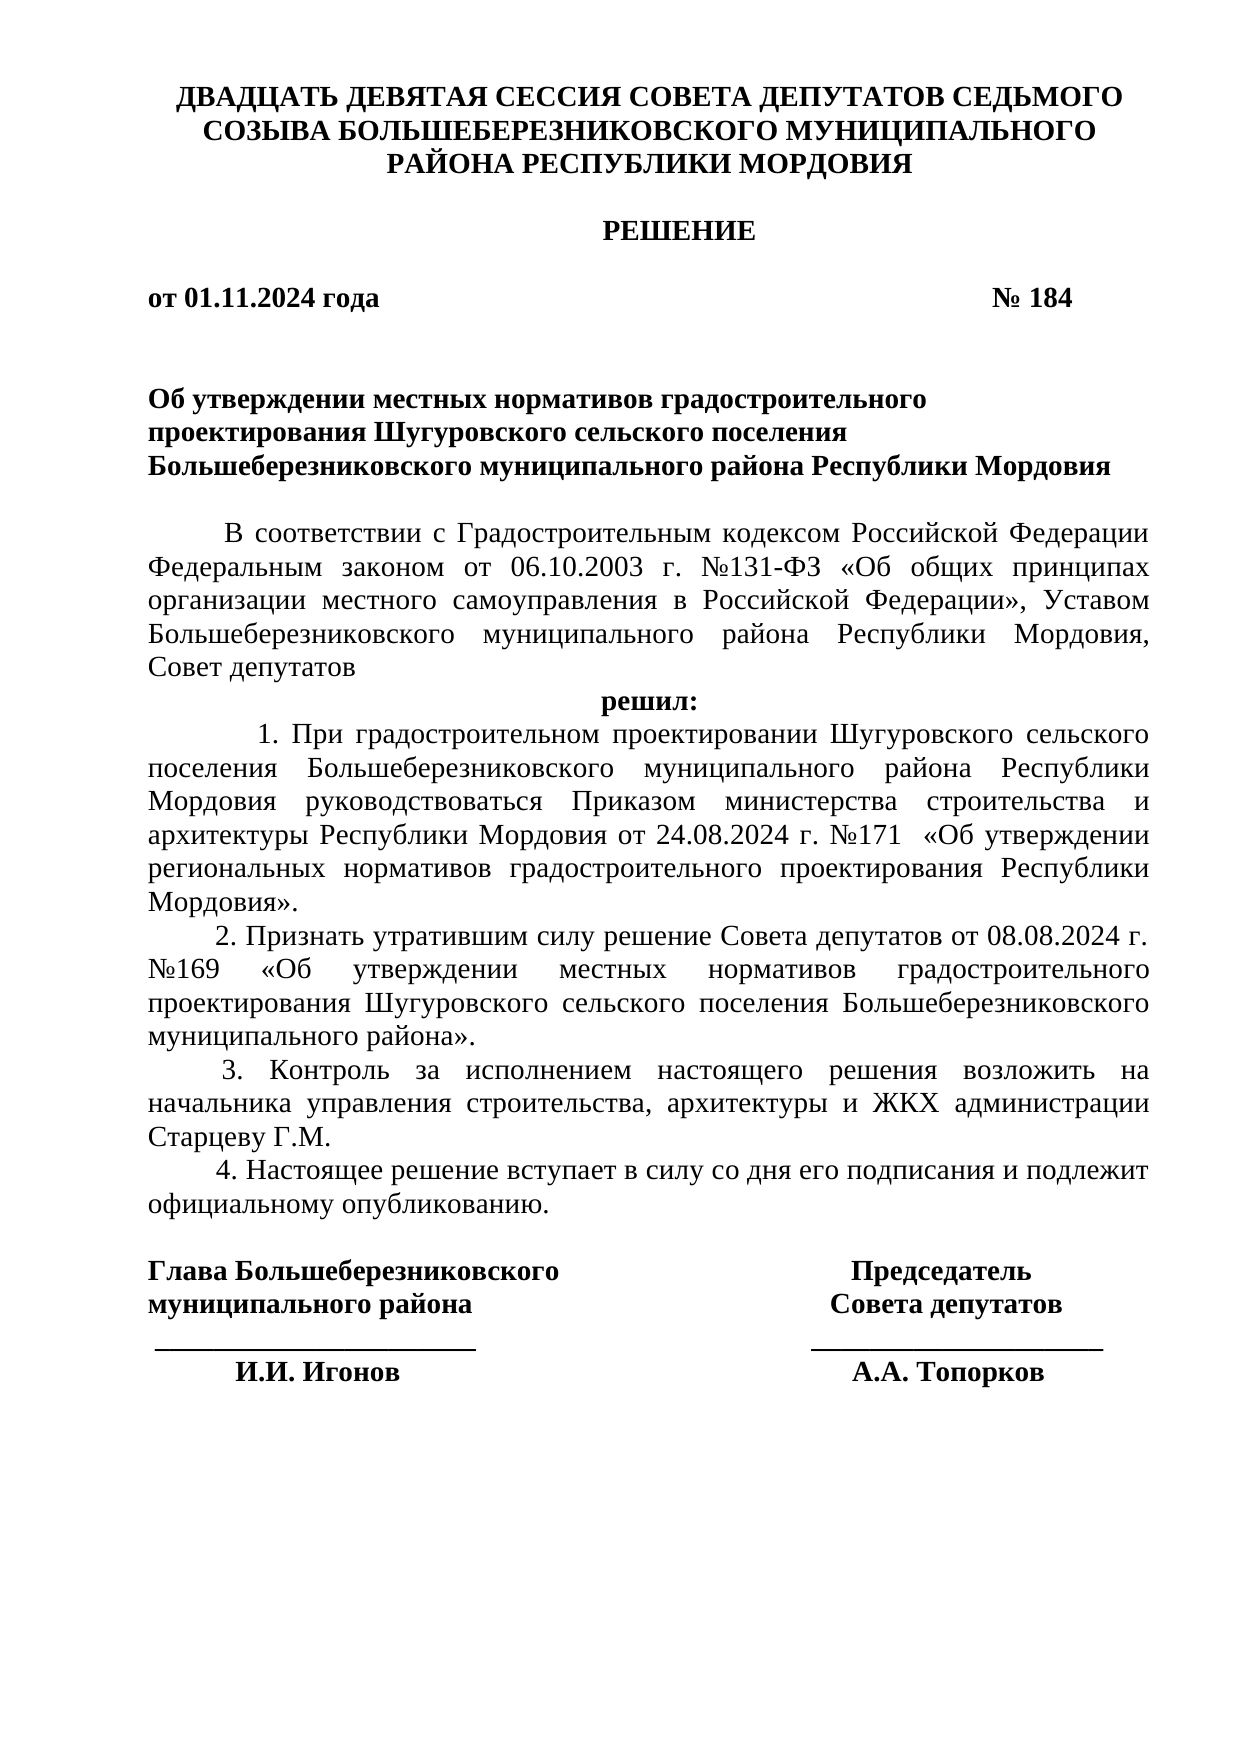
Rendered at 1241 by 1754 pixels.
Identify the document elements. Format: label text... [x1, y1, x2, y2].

text от 01.11.2024 года № 184 [148, 280, 1152, 314]
text 3. Контроль за исполнением настоящего решения возложить на начальника управления строительства, архитектуры и ЖКХ администрации Старцеву Г.М. [148, 1052, 1152, 1152]
text 1. При градостроительном проектировании Шугуровского сельского поселения Большеберезниковского муниципального района Республики Мордовия руководствоваться Приказом министерства строительства и архитектуры Республики Мордовия от 24.08.2024 г. №171 «Об утверждении региональных нормативов градостроительного проектирования Республики Мордовия». [148, 716, 1152, 918]
text ДВАДЦАТЬ ДЕВЯТАЯ СЕССИЯ СОВЕТА ДЕПУТАТОВ СЕДЬМОГО СОЗЫВА БОЛЬШЕБЕРЕЗНИКОВСКОГО МУНИЦИПАЛЬНОГО РАЙОНА РЕСПУБЛИКИ МОРДОВИЯ [148, 79, 1152, 180]
text 2. Признать утратившим силу решение Совета депутатов от 08.08.2024 г. №169 «Об утверждении местных нормативов градостроительного проектирования Шугуровского сельского поселения Большеберезниковского муниципального района». [148, 918, 1152, 1052]
text муниципального района Совета депутатов [148, 1287, 1152, 1320]
text Об утверждении местных нормативов градостроительного проектирования Шугуровского сельского поселения Большеберезниковского муниципального района Республики Мордовия [148, 347, 1152, 482]
text В соответствии с Градостроительным кодексом Российской Федерации Федеральным законом от 06.10.2003 г. №131-ФЗ «Об общих принципах организации местного самоуправления в Российской Федерации», Уставом Большеберезниковского муниципального района Республики Мордовия, Совет депутатов [148, 482, 1152, 683]
text РЕШЕНИЕ [148, 213, 1152, 247]
text И.И. Игонов А.А. Топорков [148, 1354, 1152, 1387]
text 4. Настоящее решение вступает в силу со дня его подписания и подлежит официальному опубликованию. [148, 1152, 1152, 1219]
text ______________________ ____________________ [148, 1320, 1152, 1354]
text Глава Большеберезниковского Председатель [148, 1253, 1152, 1287]
text решил: [148, 683, 1152, 716]
